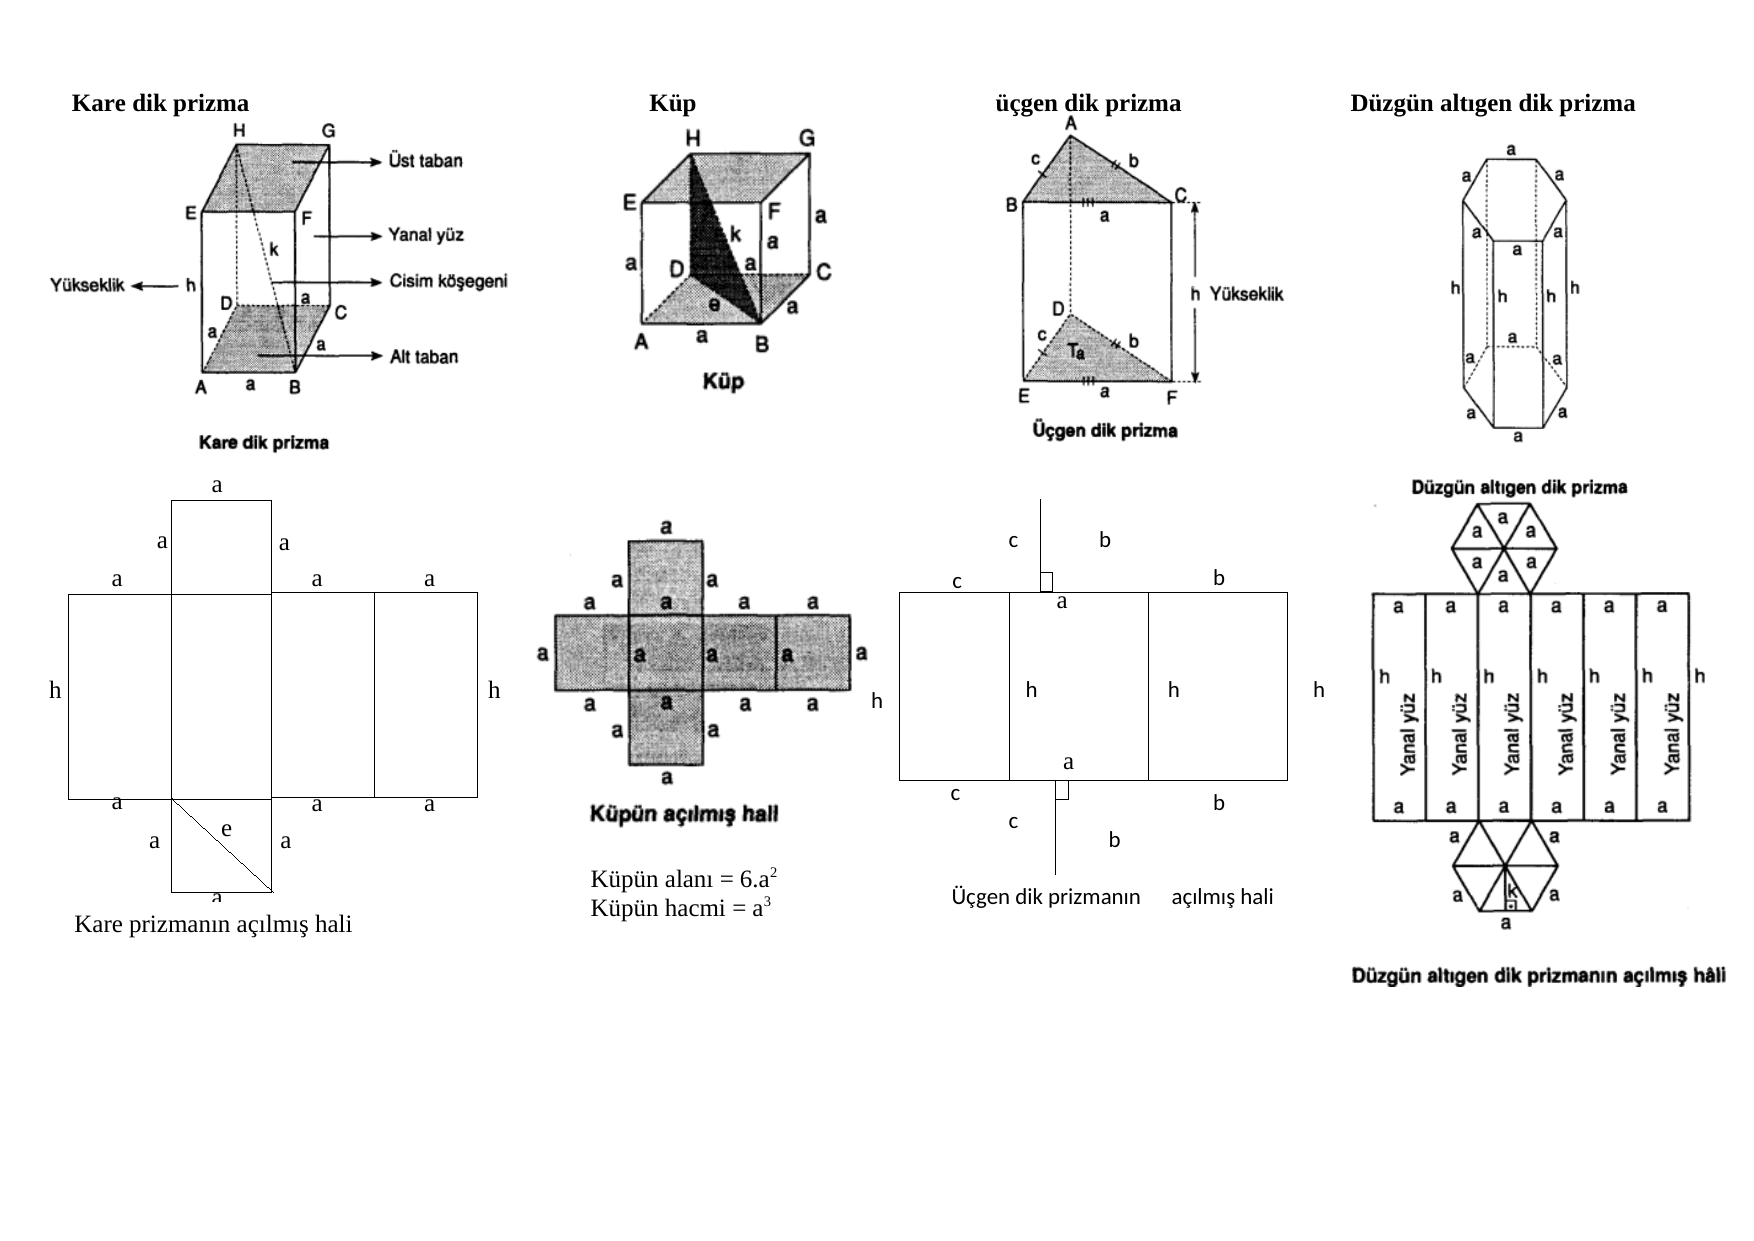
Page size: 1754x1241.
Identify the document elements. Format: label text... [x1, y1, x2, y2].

picture [46, 122, 509, 455]
picture [621, 124, 834, 409]
text Küpün hacmi = a3 [59, 893, 1346, 922]
text Kare dik prizma Küp üçgen dik prizma Düzgün altıgen dik prizma [72, 88, 1724, 117]
picture [1346, 142, 1730, 987]
text Küpün alanı = 6.a2 [59, 864, 1346, 893]
picture [996, 117, 1289, 453]
picture [534, 517, 869, 834]
